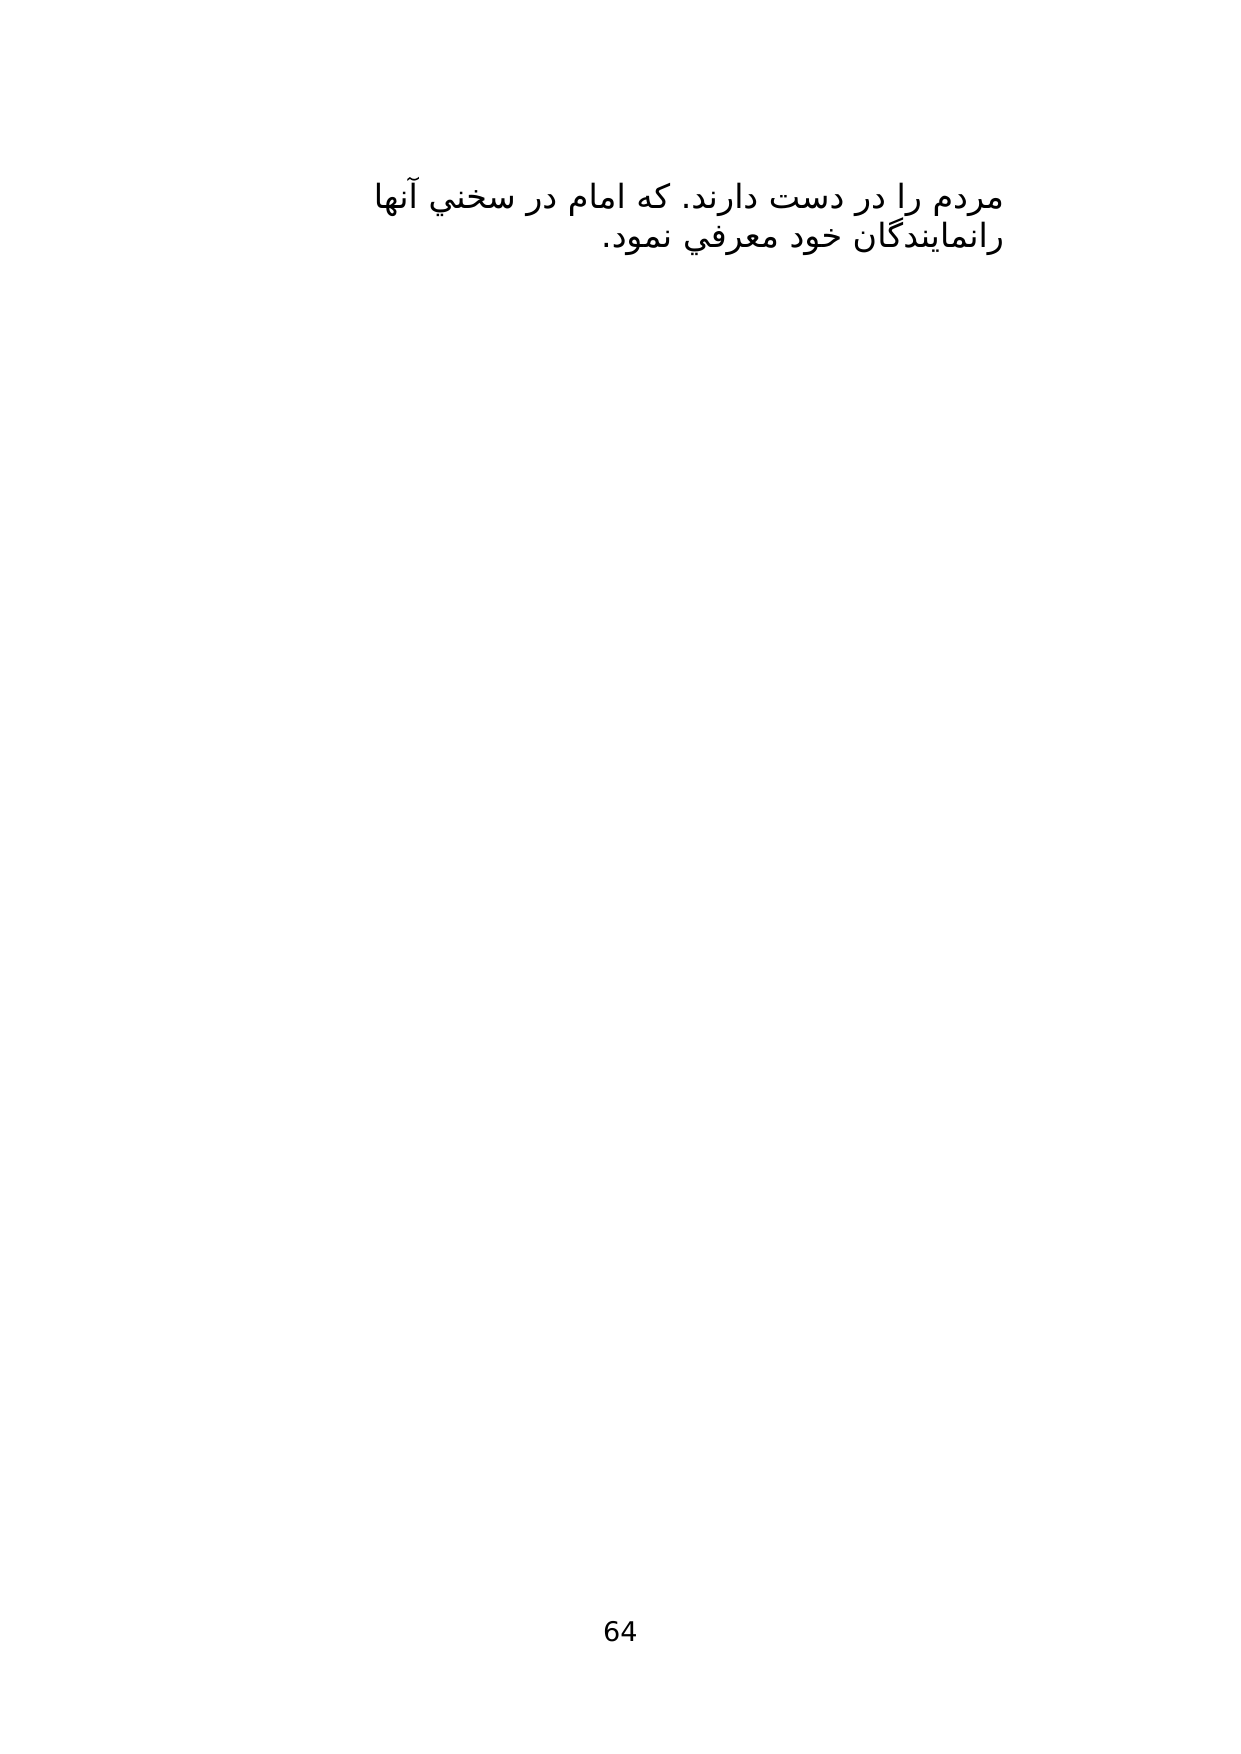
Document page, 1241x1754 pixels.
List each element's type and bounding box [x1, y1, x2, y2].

text [236, 177, 1004, 255]
